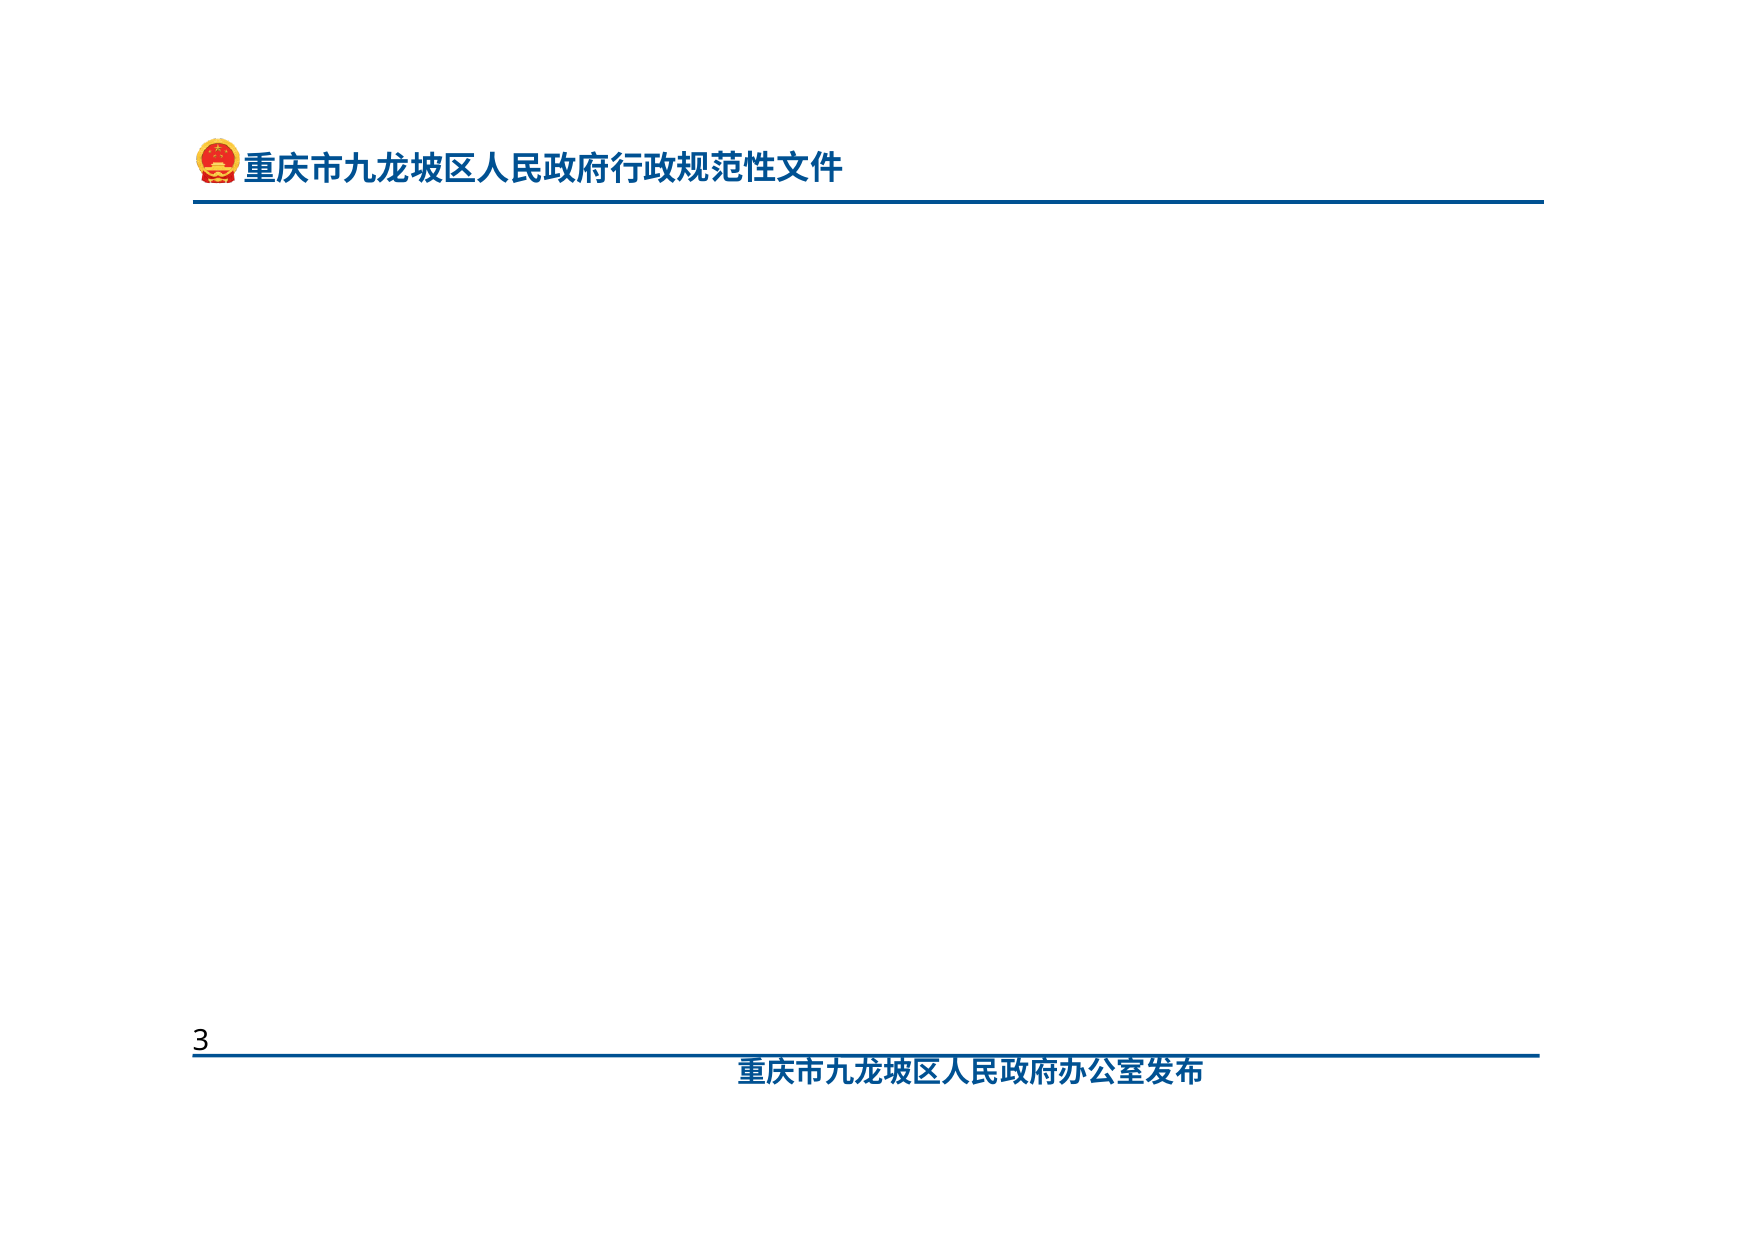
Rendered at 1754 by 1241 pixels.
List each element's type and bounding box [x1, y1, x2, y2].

picture [192, 136, 244, 187]
